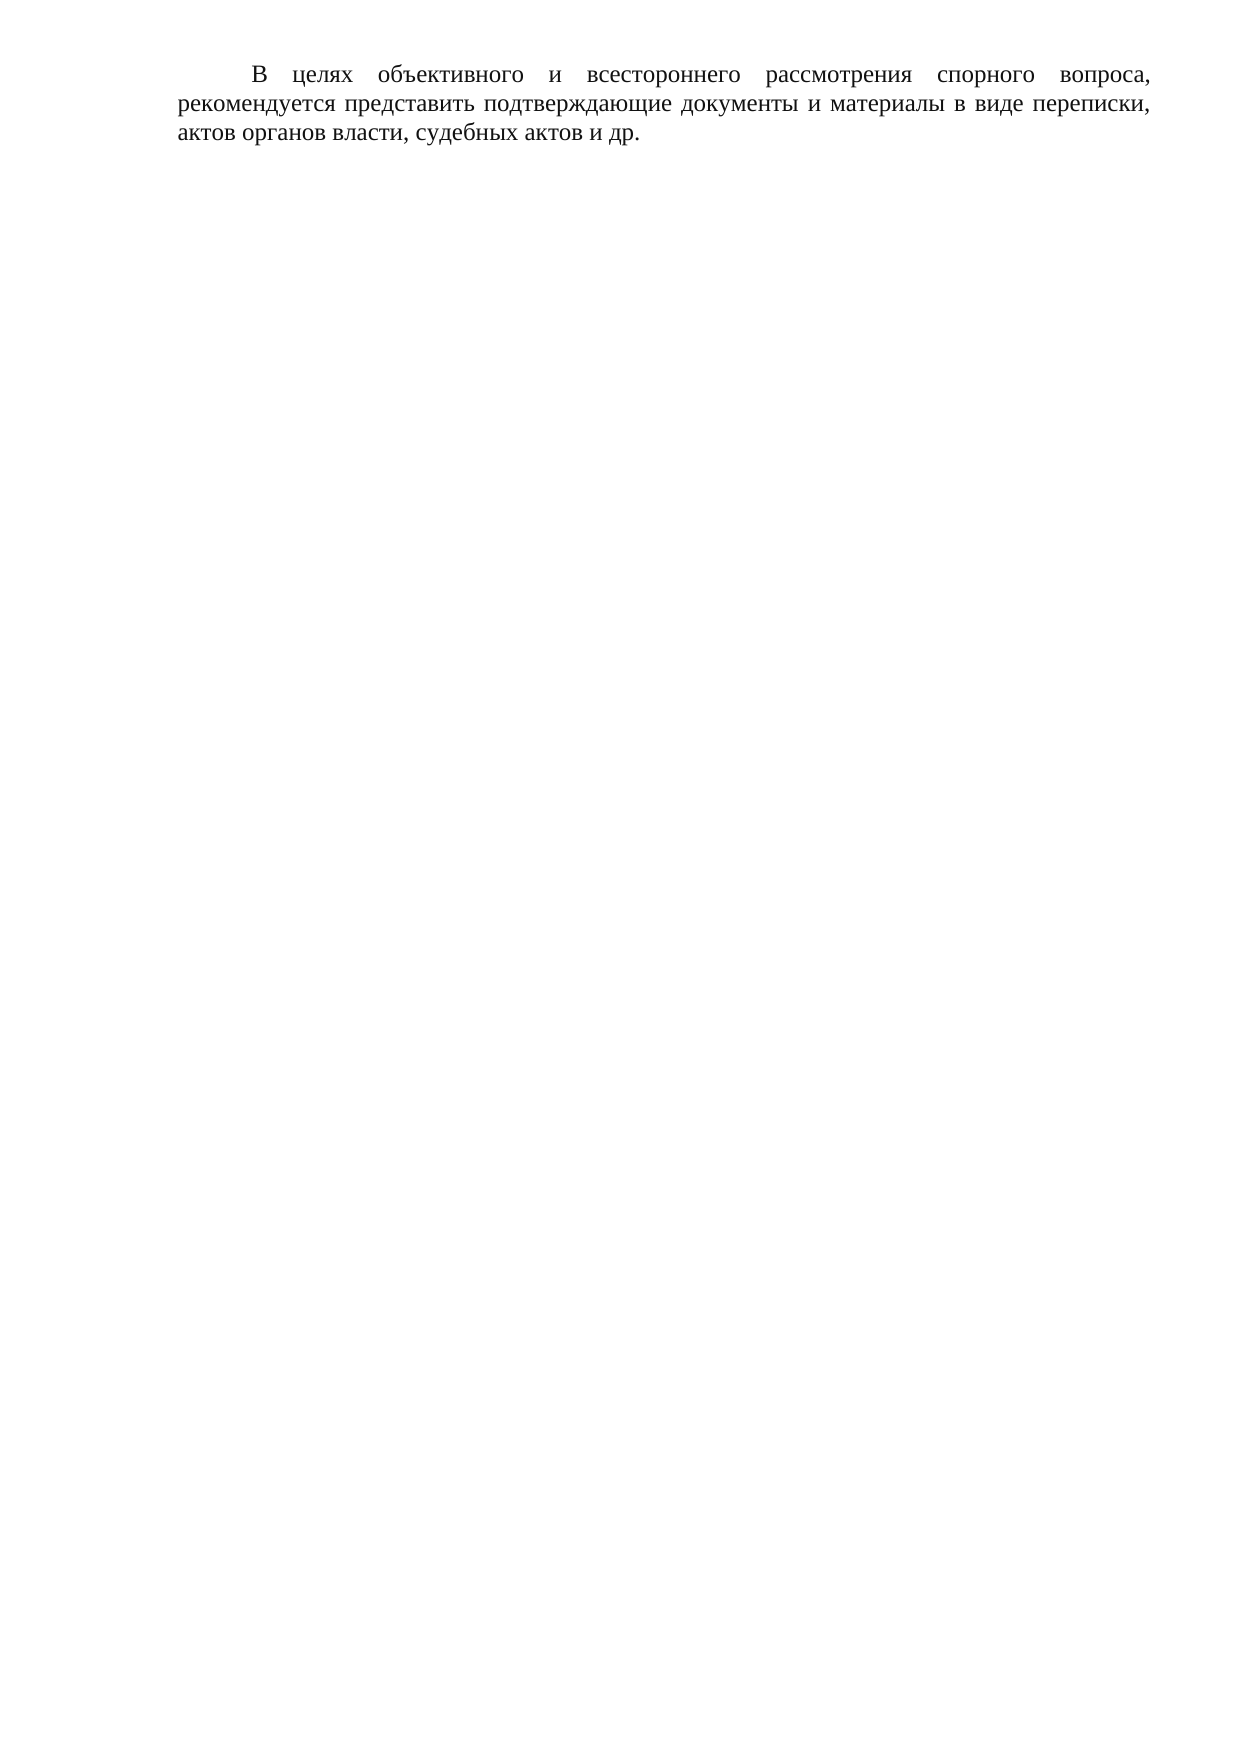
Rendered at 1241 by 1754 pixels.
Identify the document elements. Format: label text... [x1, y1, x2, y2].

text В целях объективного и всестороннего рассмотрения спорного вопроса, рекомендуется представить подтверждающие документы и материалы в виде переписки, актов органов власти, судебных актов и др. [177, 59, 1152, 145]
